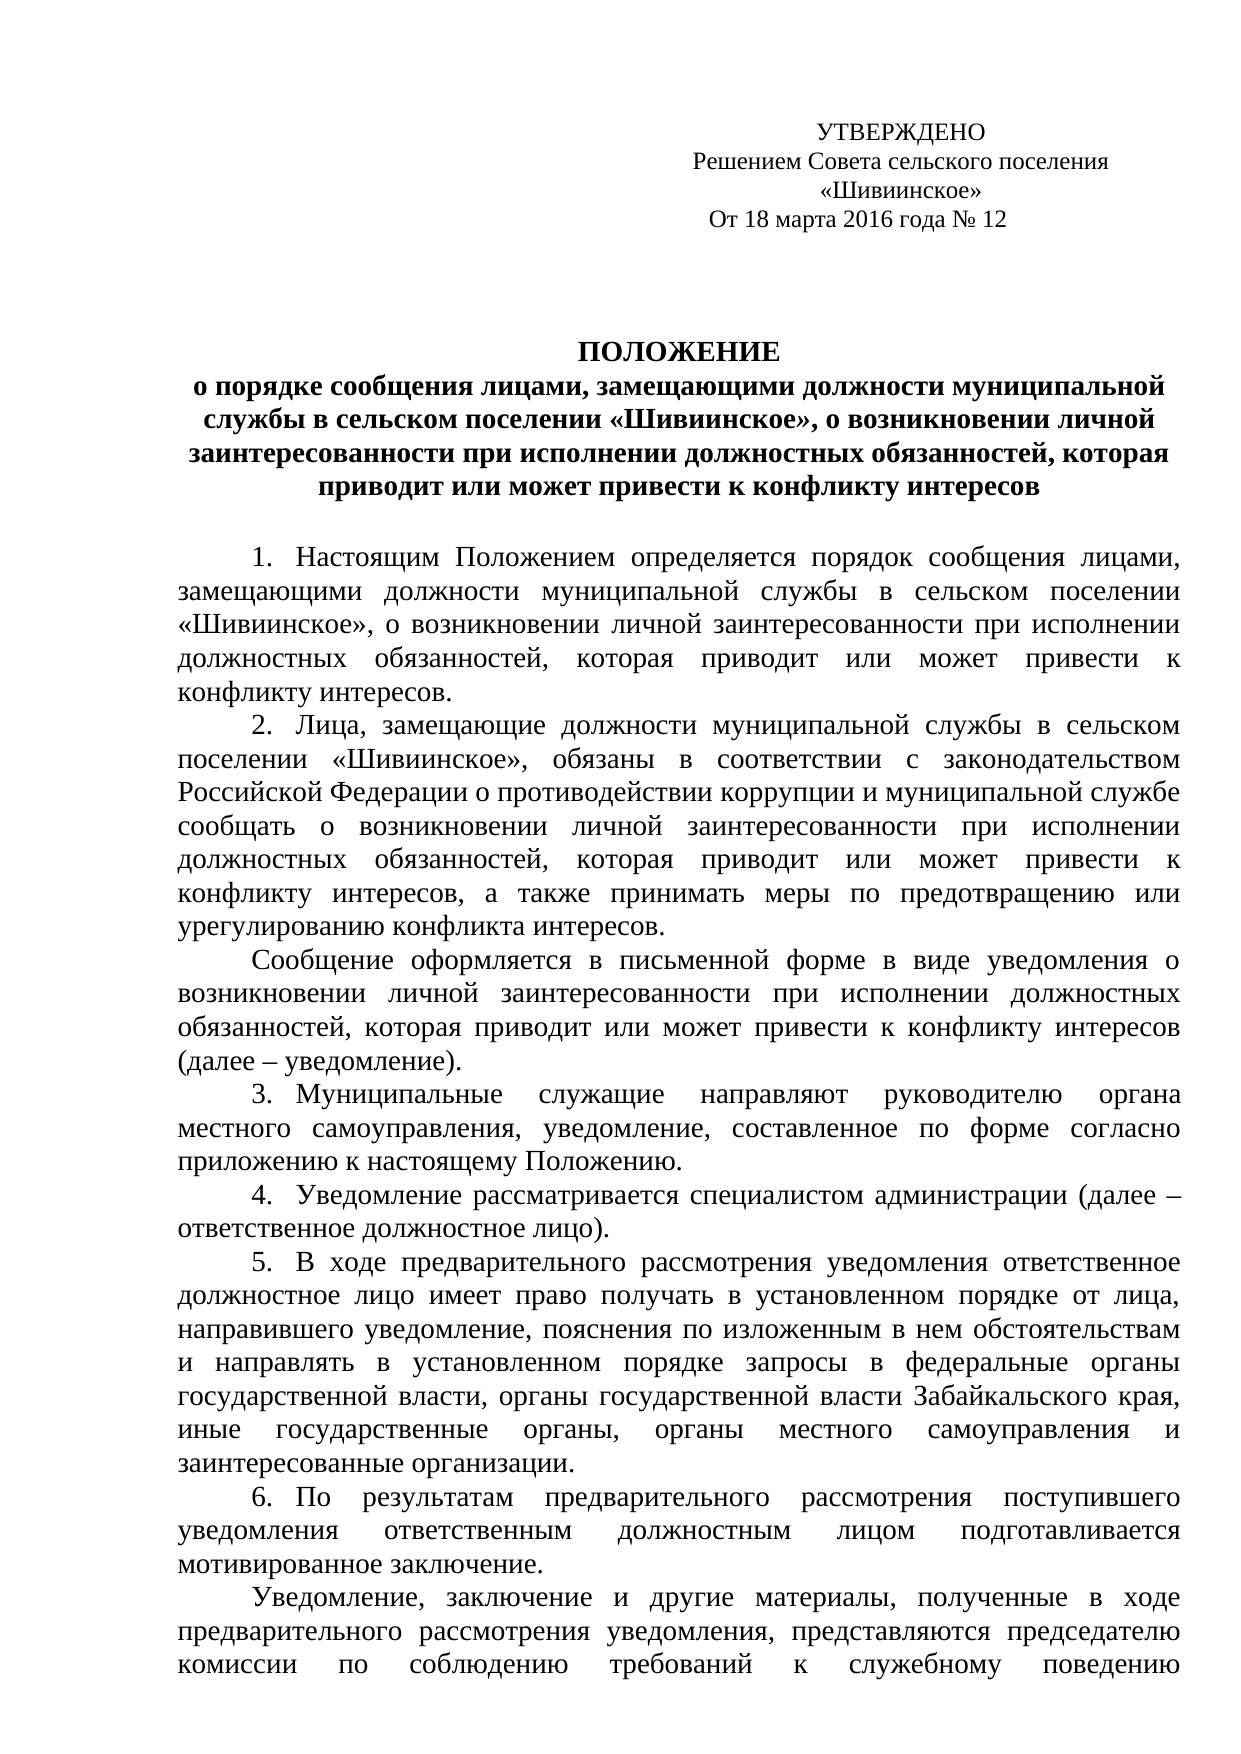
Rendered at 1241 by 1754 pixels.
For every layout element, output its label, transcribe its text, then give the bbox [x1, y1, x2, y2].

text Решением Совета сельского поселения «Шивиинское» [620, 146, 1181, 204]
text УТВЕРЖДЕНО [620, 117, 1181, 146]
text 1. Настоящим Положением определяется порядок сообщения лицами, замещающими должности муниципальной службы в сельском поселении «Шивиинское», о возникновении личной заинтересованности при исполнении должностных обязанностей, которая приводит или может привести к конфликту интересов. [177, 539, 1181, 707]
text Сообщение оформляется в письменной форме в виде уведомления о возникновении личной заинтересованности при исполнении должностных обязанностей, которая приводит или может привести к конфликту интересов (далее – уведомление). [177, 942, 1181, 1076]
text 2. Лица, замещающие должности муниципальной службы в сельском поселении «Шивиинское», обязаны в соответствии с законодательством Российской Федерации о противодействии коррупции и муниципальной службе сообщать о возникновении личной заинтересованности при исполнении должностных обязанностей, которая приводит или может привести к конфликту интересов, а также принимать меры по предотвращению или урегулированию конфликта интересов. [177, 707, 1181, 942]
text 5. В ходе предварительного рассмотрения уведомления ответственное должностное лицо имеет право получать в установленном порядке от лица, направившего уведомление, пояснения по изложенным в нем обстоятельствам и направлять в установленном порядке запросы в федеральные органы государственной власти, органы государственной власти Забайкальского края, иные государственные органы, органы местного самоуправления и заинтересованные организации. [177, 1244, 1181, 1479]
text о порядке сообщения лицами, замещающими должности муниципальной службы в сельском поселении «Шивиинское», о возникновении личной заинтересованности при исполнении должностных обязанностей, которая приводит или может привести к конфликту интересов [177, 368, 1181, 502]
text От 18 марта 2016 года № 12 [709, 204, 1181, 232]
text 3. Муниципальные служащие направляют руководителю органа местного самоуправления, уведомление, составленное по форме согласно приложению к настоящему Положению. [177, 1076, 1181, 1177]
text ПОЛОЖЕНИЕ [177, 334, 1181, 368]
text 4. Уведомление рассматривается специалистом администрации (далее – ответственное должностное лицо). [177, 1177, 1181, 1244]
text 6. По результатам предварительного рассмотрения поступившего уведомления ответственным должностным лицом подготавливается мотивированное заключение. [177, 1479, 1181, 1579]
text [177, 1579, 1181, 1680]
